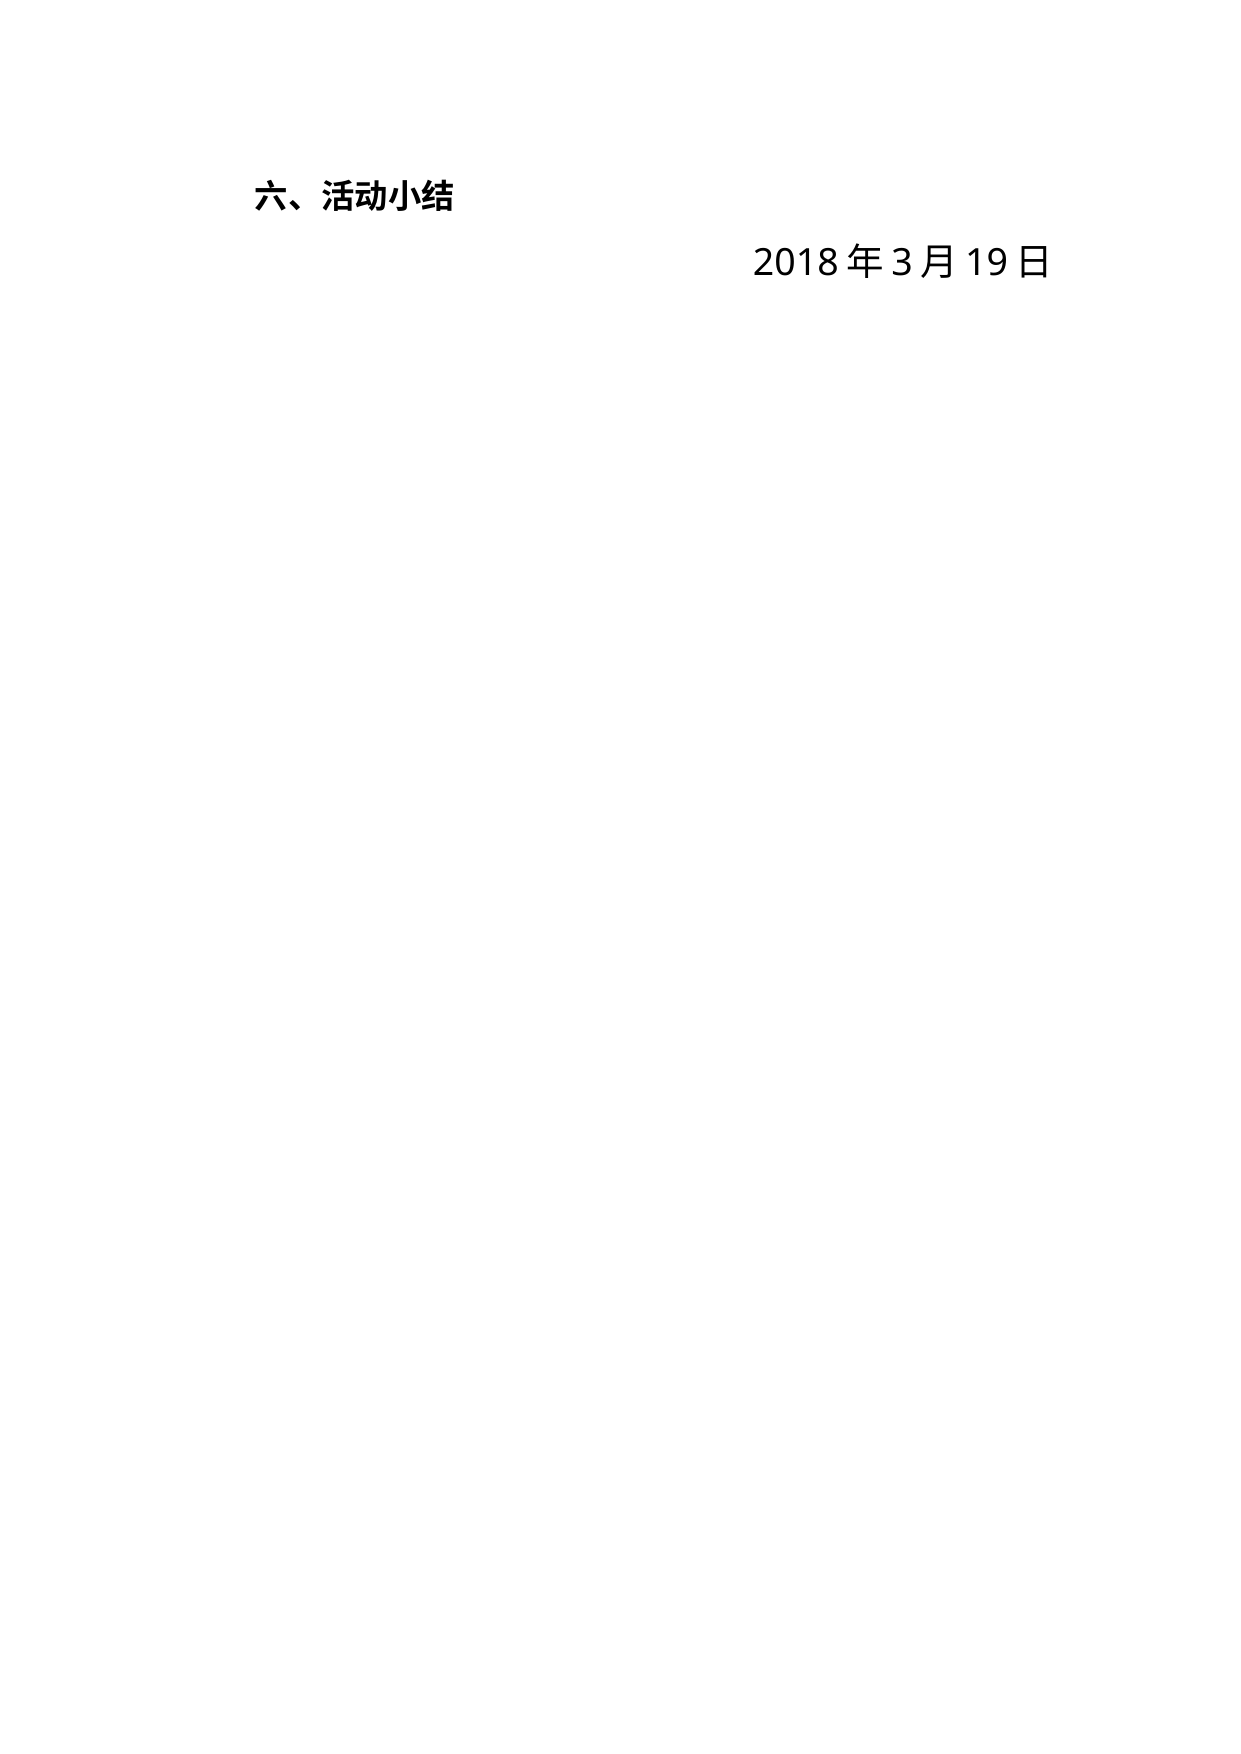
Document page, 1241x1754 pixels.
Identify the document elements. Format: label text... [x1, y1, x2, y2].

text 2018年3月19日 [187, 227, 1053, 292]
text 六、活动小结 [187, 162, 1053, 227]
